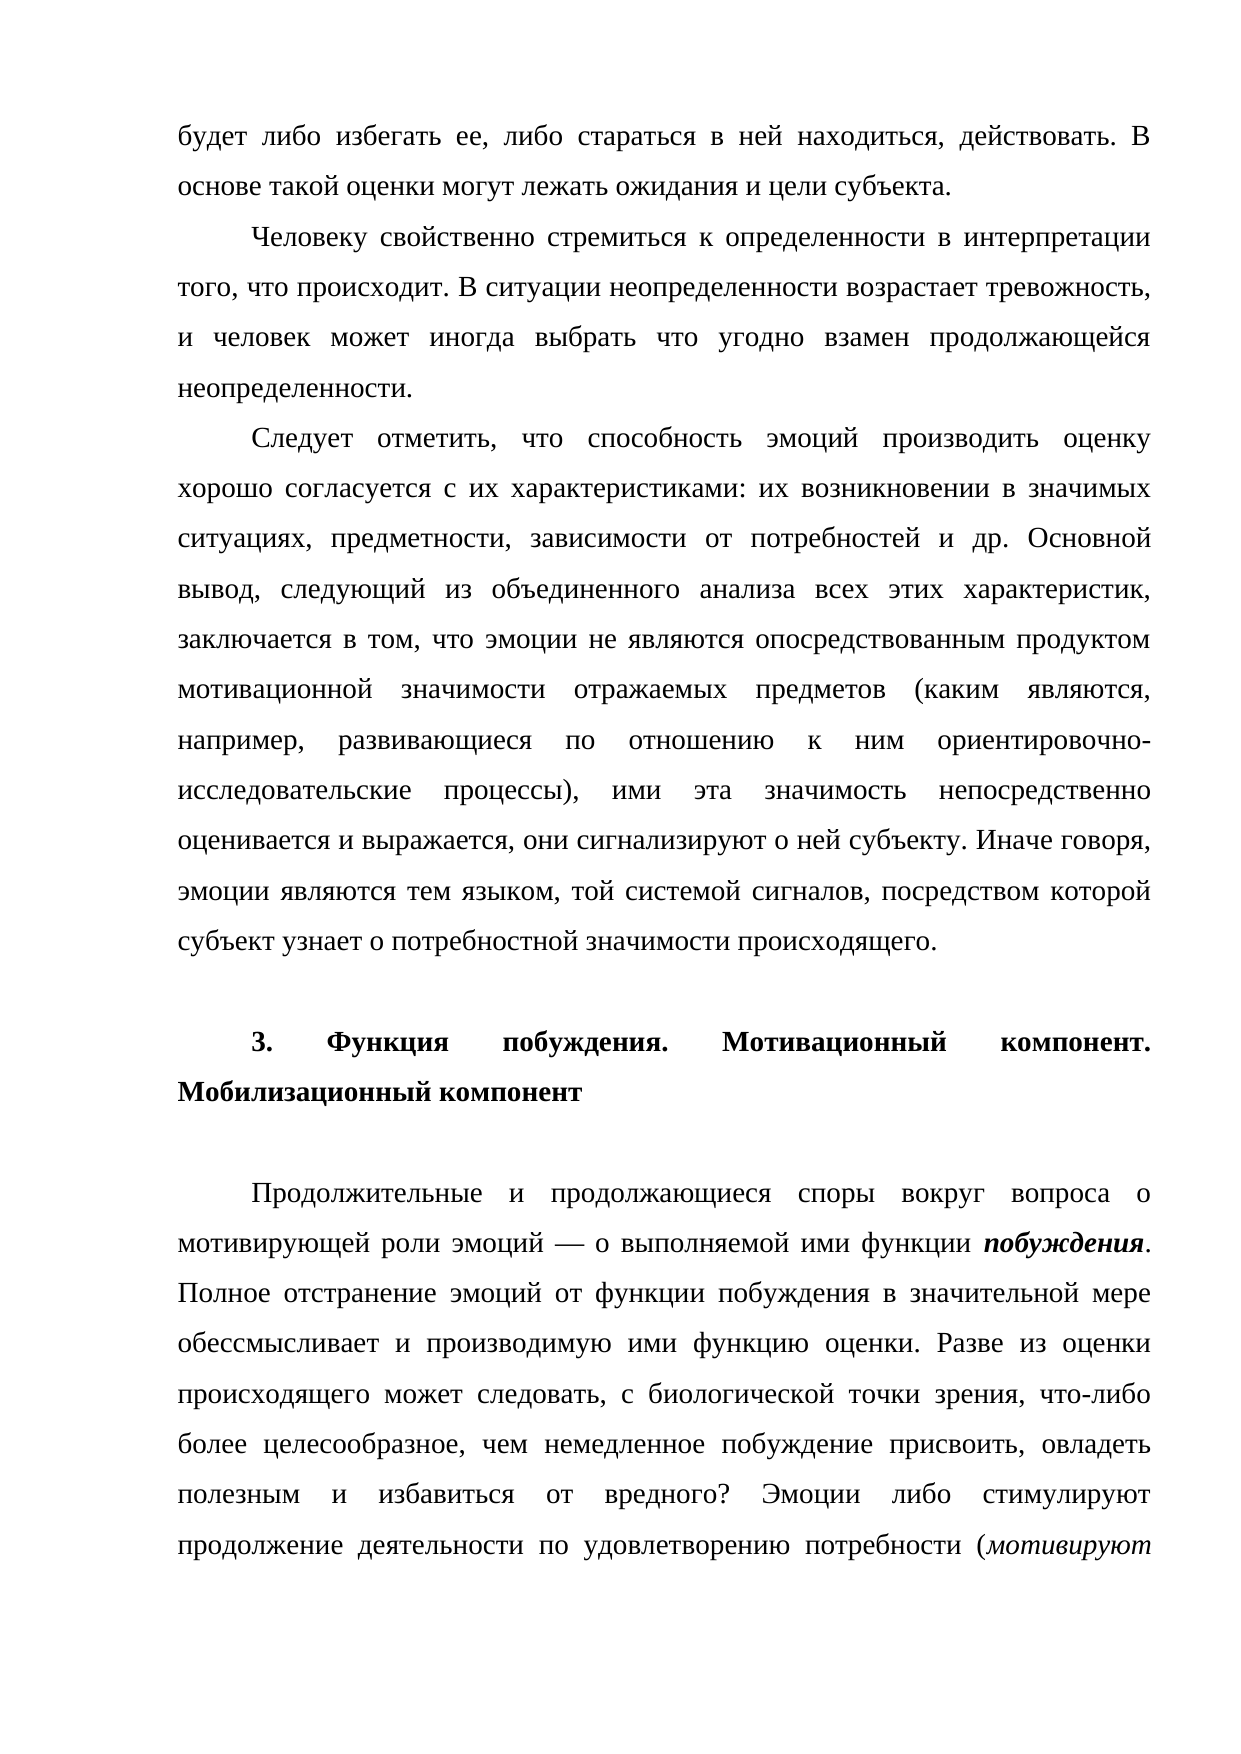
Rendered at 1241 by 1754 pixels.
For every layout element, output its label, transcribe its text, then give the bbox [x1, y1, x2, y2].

text Человеку свойственно стремиться к определенности в интерпретации того, что происходит. В ситуации неопределенности возрастает тревожность, и человек может иногда выбрать что угодно взамен продолжающейся неопределенности. [177, 219, 1152, 403]
text Следует отметить, что способность эмоций производить оценку хорошо согласуется с их характеристиками: их возникновении в значимых ситуациях, предметности, зависимости от потребностей и др. Основной вывод, следующий из объединенного анализа всех этих характеристик, заключается в том, что эмоции не являются опосредствованным продуктом мотивационной значимости отражаемых предметов (каким являются, например, развивающиеся по отношению к ним ориентировочно-исследовательские процессы), ими эта значимость непосредственно оценивается и выражается, они сигнализируют о ней субъекту. Иначе говоря, эмоции являются тем языком, той системой сигналов, посредством которой субъект узнает о потребностной значимости происходящего. [177, 420, 1152, 957]
text 3. Функция побуждения. Мотивационный компонент. Мобилизационный компонент [177, 1024, 1152, 1108]
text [177, 1175, 1152, 1560]
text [177, 118, 1152, 202]
